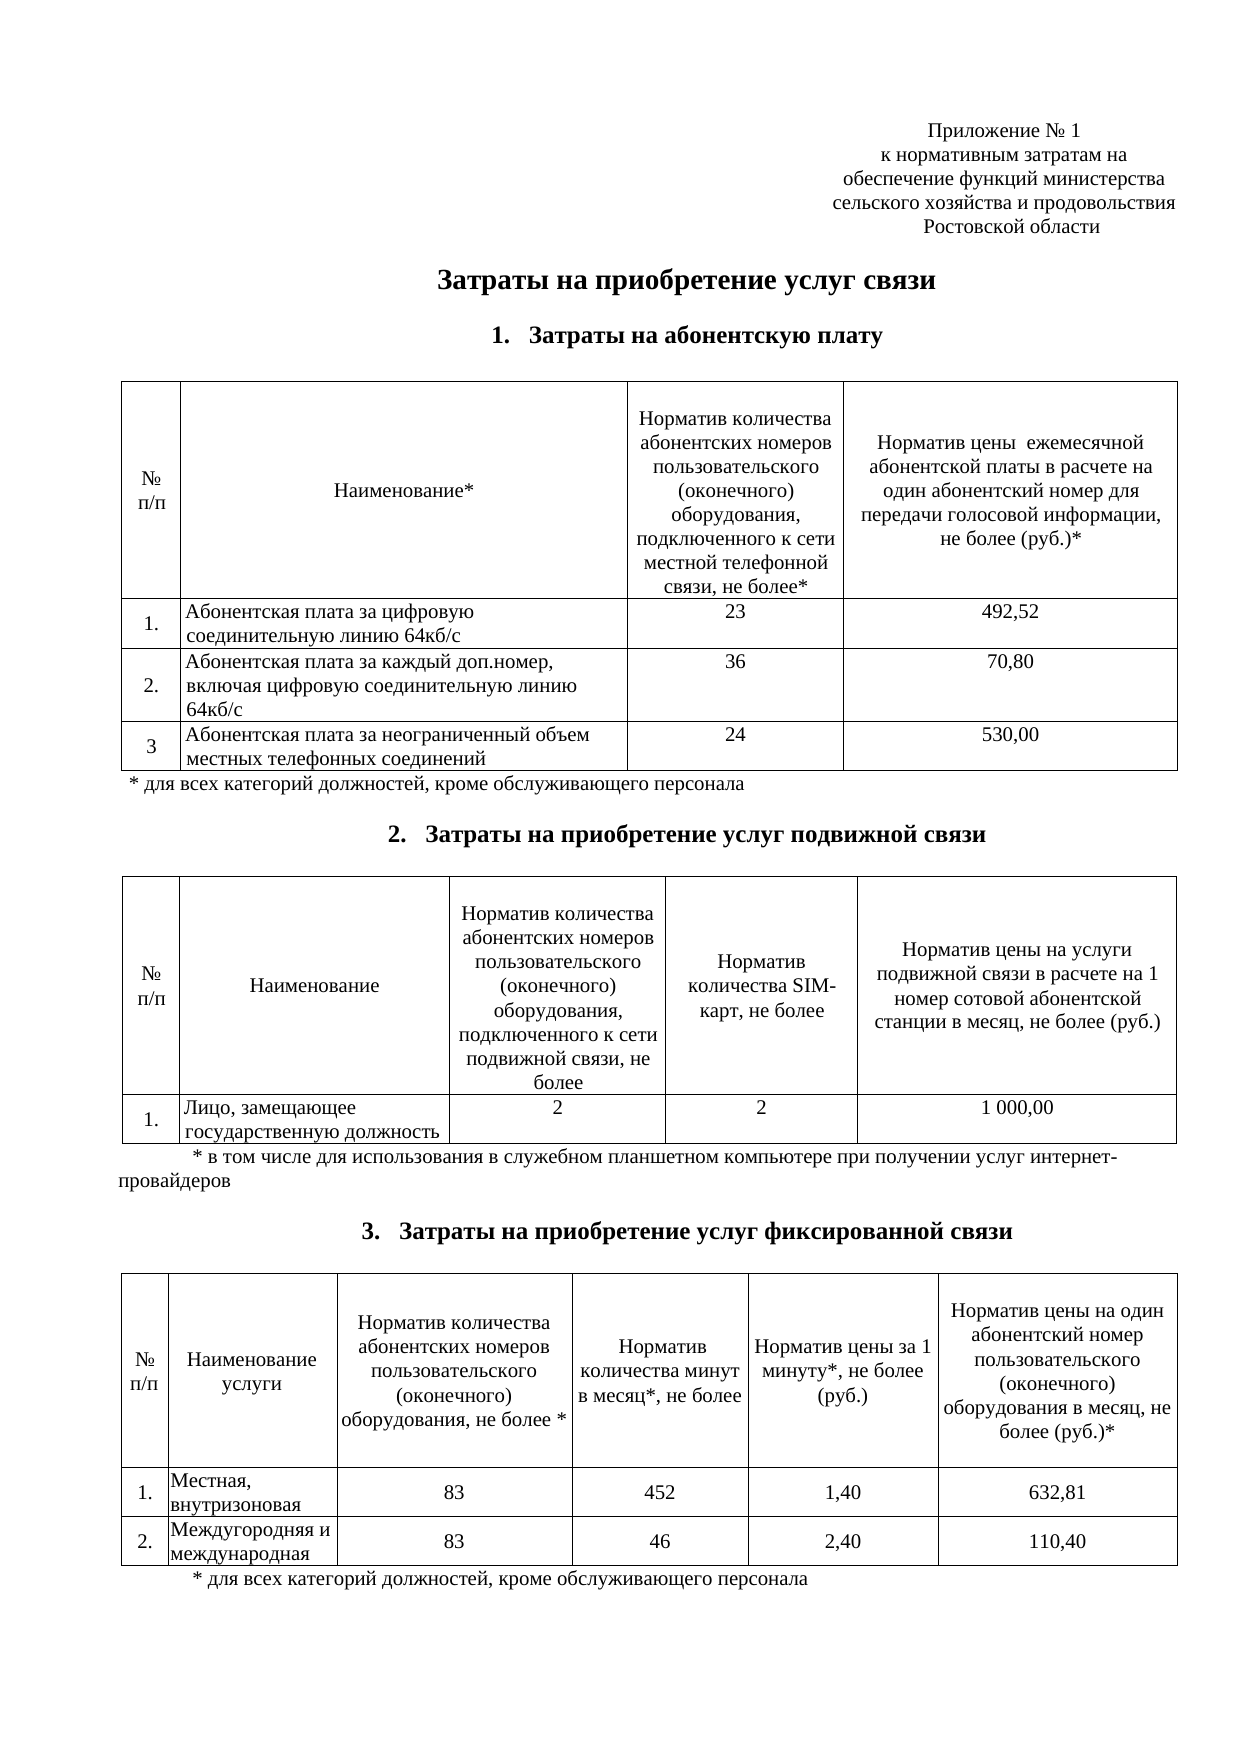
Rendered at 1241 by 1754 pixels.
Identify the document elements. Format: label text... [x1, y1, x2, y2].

table_header № п/п [122, 382, 180, 598]
table_header Норматив цены за 1 минуту*, не более (руб.) [749, 1274, 938, 1467]
table_cell 23 [628, 599, 843, 647]
text * для всех категорий должностей, кроме обслуживающего персонала [118, 771, 1181, 795]
table_cell 2 [666, 1095, 857, 1143]
table_cell 110,40 [939, 1517, 1177, 1565]
table_cell 530,00 [844, 722, 1177, 770]
table_header № п/п [123, 877, 179, 1094]
table_header Норматив количества минут в месяц*, не более [573, 1274, 748, 1467]
table_header Наименование [180, 877, 449, 1094]
table_cell 452 [573, 1468, 748, 1516]
table_cell 2. [122, 1517, 168, 1565]
text Затраты на приобретение услуг связи [118, 262, 1181, 296]
table_header Норматив количества абонентских номеров пользовательского (оконечного) оборудования, не более * [338, 1274, 572, 1467]
table_cell 83 [338, 1517, 572, 1565]
text Ростовской области [827, 214, 1196, 238]
table_cell 1. [123, 1095, 179, 1143]
table_header Норматив цены ежемесячной абонентской платы в расчете на один абонентский номер для передачи голосовой информации, не более (руб.)* [844, 382, 1177, 598]
table_cell 1. [122, 599, 180, 647]
table_cell Абонентская плата за неограниченный объем местных телефонных соединений [181, 722, 627, 770]
table_header Норматив количества SIM-карт, не более [666, 877, 857, 1094]
table_cell 36 [628, 649, 843, 721]
table_header Норматив цены на один абонентский номер пользовательского (оконечного) оборудования в месяц, не более (руб.)* [939, 1274, 1177, 1467]
table_cell 1. [122, 1468, 168, 1516]
table_cell 3 [122, 722, 180, 770]
table_cell 2,40 [749, 1517, 938, 1565]
table_cell 1,40 [749, 1468, 938, 1516]
table_cell 24 [628, 722, 843, 770]
table_cell Лицо, замещающее государственную должность [180, 1095, 449, 1143]
table_cell 1 000,00 [858, 1095, 1176, 1143]
table_cell 83 [338, 1468, 572, 1516]
table_cell 2 [450, 1095, 665, 1143]
list Затраты на приобретение услуг фиксированной связи [193, 1216, 1181, 1245]
table_header Норматив количества абонентских номеров пользовательского (оконечного) оборудования, подключенного к сети местной телефонной связи, не более* [628, 382, 843, 598]
table_cell Абонентская плата за каждый доп.номер, включая цифровую соединительную линию 64кб/с [181, 649, 627, 721]
text * для всех категорий должностей, кроме обслуживающего персонала [118, 1566, 1181, 1590]
table_cell Междугородняя и международная [169, 1517, 337, 1565]
table_cell 70,80 [844, 649, 1177, 721]
text * в том числе для использования в служебном планшетном компьютере при получении услуг интернет-провайдеров [118, 1144, 1181, 1192]
table_header Норматив цены на услуги подвижной связи в расчете на 1 номер сотовой абонентской станции в месяц, не более (руб.) [858, 877, 1176, 1094]
table_cell Местная, внутризоновая [169, 1468, 337, 1516]
table_cell 46 [573, 1517, 748, 1565]
table_cell 2. [122, 649, 180, 721]
text к нормативным затратам на обеспечение функций министерства сельского хозяйства и продовольствия [827, 142, 1181, 214]
table_cell 632,81 [939, 1468, 1177, 1516]
table_cell 492,52 [844, 599, 1177, 647]
table_header Наименование услуги [169, 1274, 337, 1467]
text Приложение № 1 [827, 118, 1181, 142]
table_header № п/п [122, 1274, 168, 1467]
table_header Норматив количества абонентских номеров пользовательского (оконечного) оборудования, подключенного к сети подвижной связи, не более [450, 877, 665, 1094]
table_header Наименование* [181, 382, 627, 598]
list Затраты на абонентскую плату [193, 320, 1181, 349]
table_cell Абонентская плата за цифровую соединительную линию 64кб/с [181, 599, 627, 647]
list Затраты на приобретение услуг подвижной связи [193, 819, 1181, 848]
